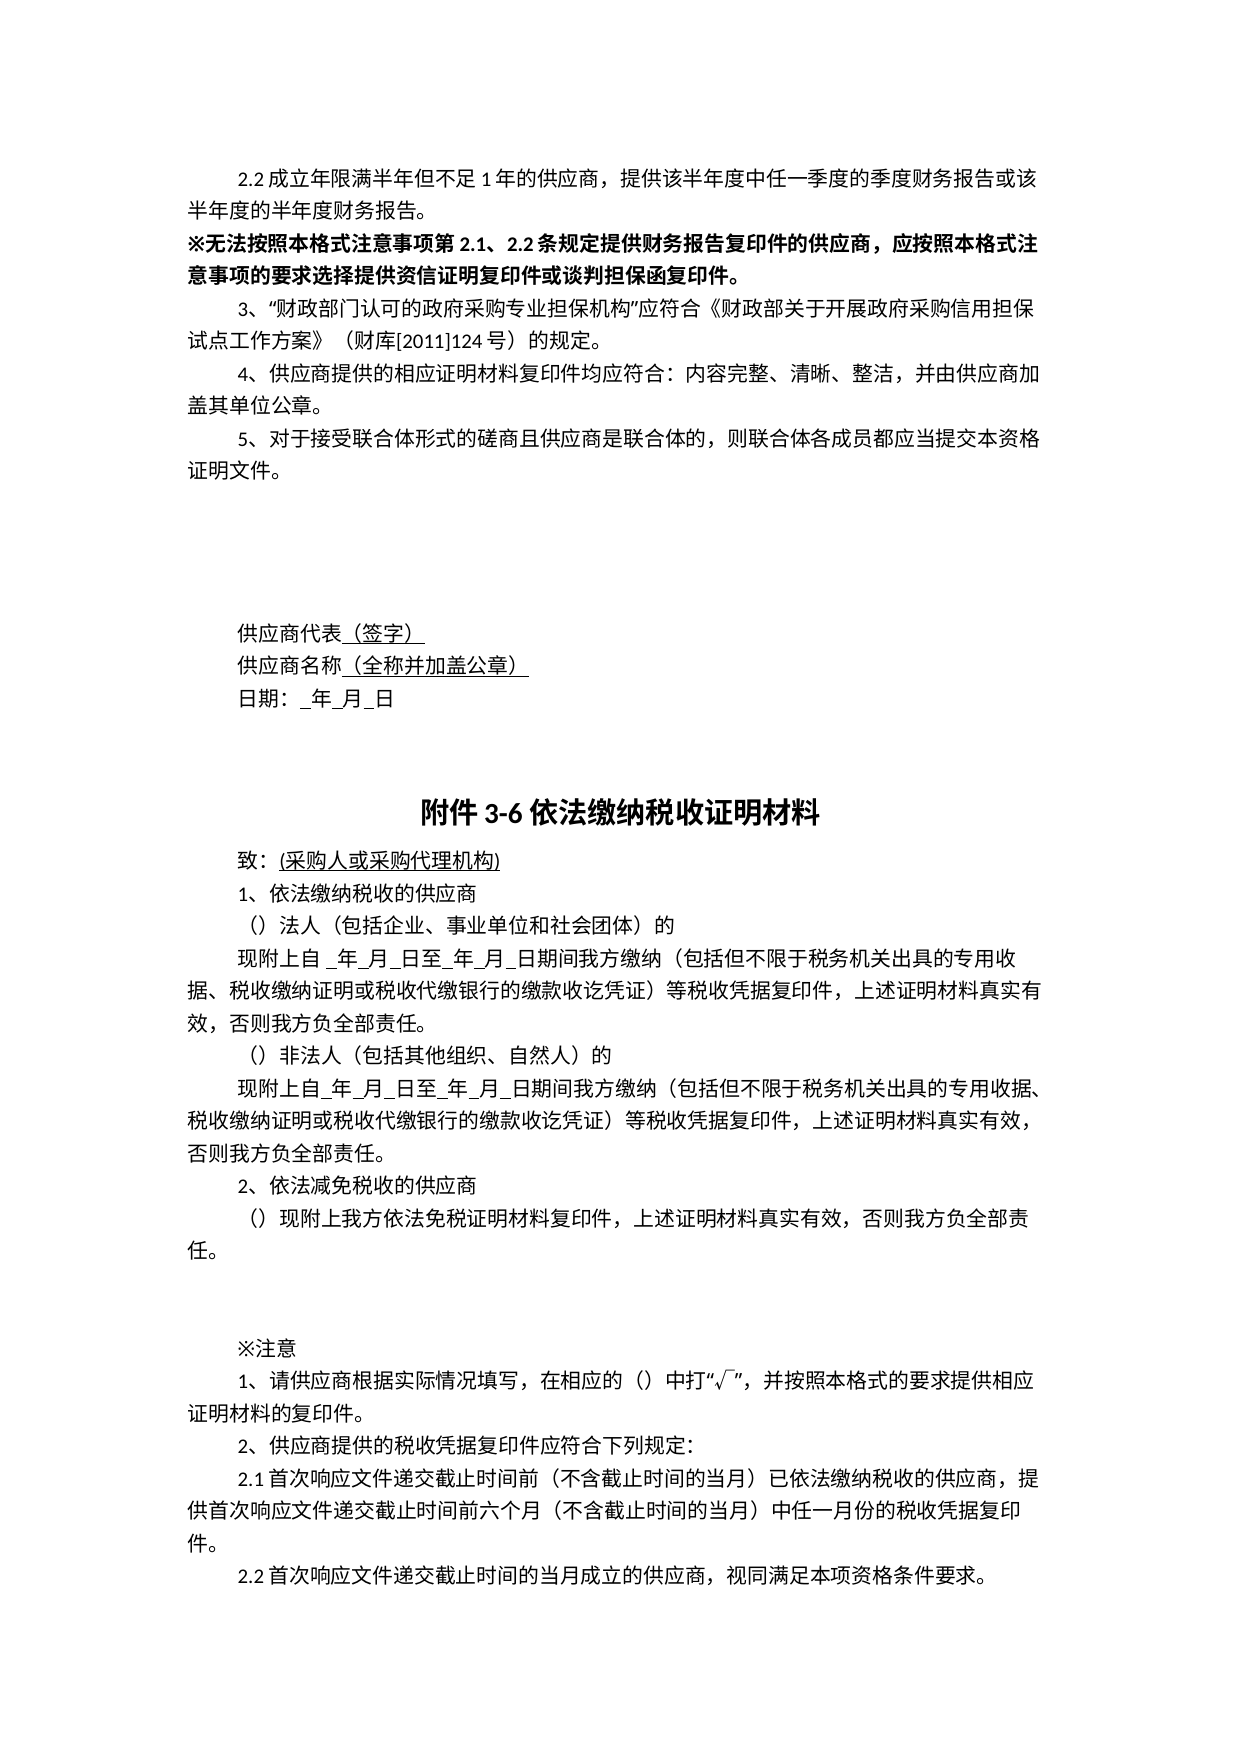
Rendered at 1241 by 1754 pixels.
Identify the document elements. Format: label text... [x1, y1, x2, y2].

text 附件3-6 依法缴纳税收证明材料 [187, 779, 1053, 844]
text 1、依法缴纳税收的供应商 [187, 877, 1053, 909]
text ※无法按照本格式注意事项第2.1、2.2条规定提供财务报告复印件的供应商，应按照本格式注意事项的要求选择提供资信证明复印件或谈判担保函复印件。 [187, 227, 1053, 292]
text 1、请供应商根据实际情况填写，在相应的（）中打“√”，并按照本格式的要求提供相应证明材料的复印件。 [187, 1364, 1053, 1429]
text 2、依法减免税收的供应商 [187, 1169, 1053, 1202]
text 5、对于接受联合体形式的磋商且供应商是联合体的，则联合体各成员都应当提交本资格证明文件。 [187, 422, 1053, 617]
text 3、“财政部门认可的政府采购专业担保机构”应符合《财政部关于开展政府采购信用担保试点工作方案》（财库[2011]124号）的规定。 [187, 292, 1053, 357]
text （）法人（包括企业、事业单位和社会团体）的 [187, 909, 1053, 942]
text 现附上自 年 月 日至 年 月 日期间我方缴纳（包括但不限于税务机关出具的专用收据、税收缴纳证明或税收代缴银行的缴款收讫凭证）等税收凭据复印件，上述证明材料真实有效，否则我方负全部责任。 [187, 942, 1053, 1039]
text （）非法人（包括其他组织、自然人）的 [187, 1039, 1053, 1072]
text 日期： 年 月 日 [187, 682, 1053, 714]
text 2.2首次响应文件递交截止时间的当月成立的供应商，视同满足本项资格条件要求。 [187, 1559, 1053, 1592]
text 2.1首次响应文件递交截止时间前（不含截止时间的当月）已依法缴纳税收的供应商，提供首次响应文件递交截止时间前六个月（不含截止时间的当月）中任一月份的税收凭据复印件。 [187, 1462, 1053, 1559]
text 2.2成立年限满半年但不足1年的供应商，提供该半年度中任一季度的季度财务报告或该半年度的半年度财务报告。 [187, 162, 1053, 227]
text 4、供应商提供的相应证明材料复印件均应符合：内容完整、清晰、整洁，并由供应商加盖其单位公章。 [187, 357, 1053, 422]
text 2、供应商提供的税收凭据复印件应符合下列规定： [187, 1429, 1053, 1462]
text 致：(采购人或采购代理机构) [187, 844, 1053, 877]
text ※注意 [187, 1332, 1053, 1364]
text 供应商名称（全称并加盖公章） [187, 649, 1053, 682]
text 供应商代表（签字） [187, 617, 1053, 649]
text 现附上自 年 月 日至 年 月 日期间我方缴纳（包括但不限于税务机关出具的专用收据、税收缴纳证明或税收代缴银行的缴款收讫凭证）等税收凭据复印件，上述证明材料真实有效，否则我方负全部责任。 [187, 1072, 1053, 1169]
text （）现附上我方依法免税证明材料复印件，上述证明材料真实有效，否则我方负全部责任。 [187, 1202, 1053, 1332]
